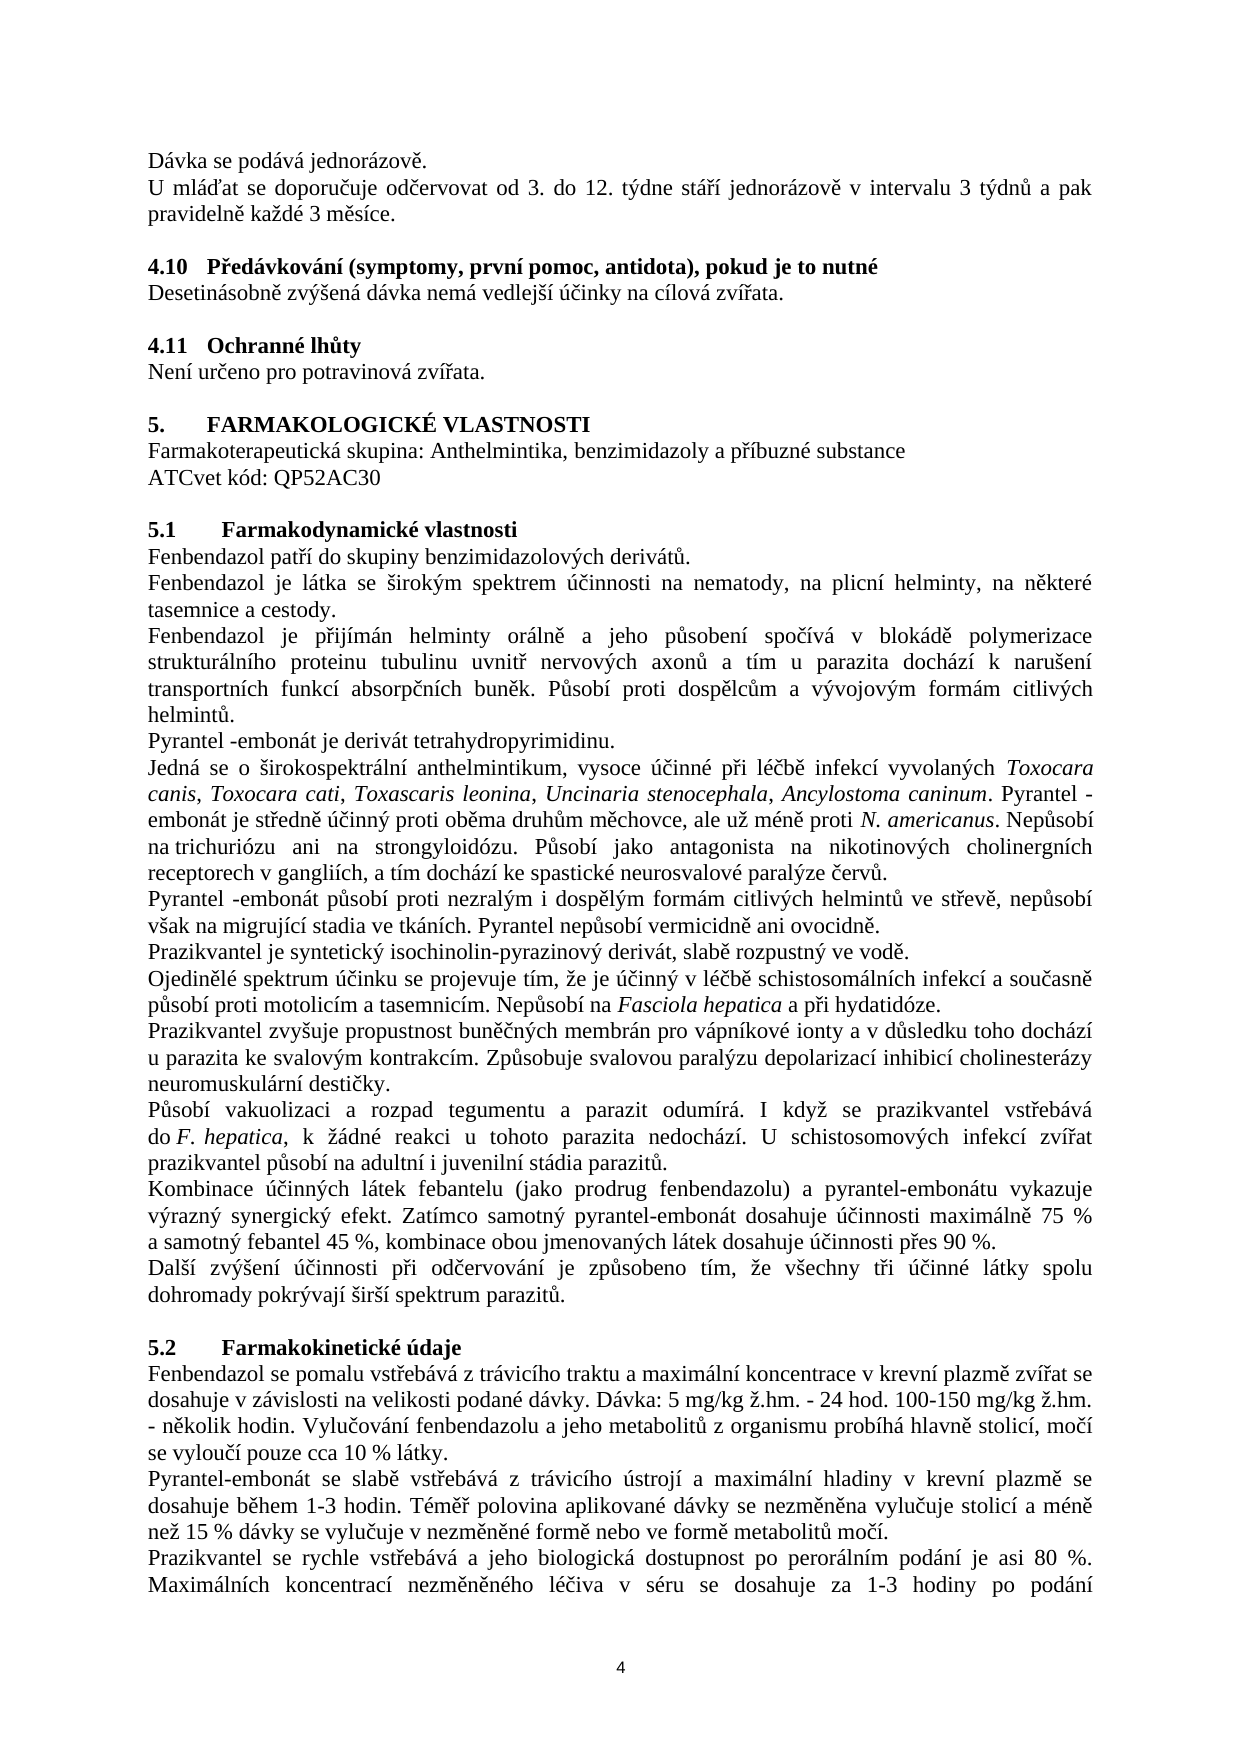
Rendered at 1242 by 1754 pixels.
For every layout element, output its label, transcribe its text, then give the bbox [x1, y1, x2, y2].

text Ojedinělé spektrum účinku se projevuje tím, že je účinný v léčbě schistosomálních infekcí a současně působí proti motolicím a tasemnicím. Nepůsobí na Fasciola hepatica a při hydatidóze. [148, 964, 1094, 1017]
text Pyrantel -embonát působí proti nezralým i dospělým formám citlivých helmintů ve střevě, nepůsobí však na migrující stadia ve tkáních. Pyrantel nepůsobí vermicidně ani ovocidně. [148, 886, 1094, 938]
text Fenbendazol je přijímán helminty orálně a jeho působení spočívá v blokádě polymerizace strukturálního proteinu tubulinu uvnitř nervových axonů a tím u parazita dochází k narušení transportních funkcí absorpčních buněk. Působí proti dospělcům a vývojovým formám citlivých helmintů. [148, 622, 1094, 727]
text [148, 1544, 1094, 1597]
text Desetinásobně zvýšená dávka nemá vedlejší účinky na cílová zvířata. [148, 279, 1094, 306]
text Dávka se podává jednorázově. [148, 148, 1094, 174]
text Pyrantel-embonát se slabě vstřebává z trávicího ústrojí a maximální hladiny v krevní plazmě se dosahuje během 1-3 hodin. Téměř polovina aplikované dávky se nezměněna vylučuje stolicí a méně než 15 % dávky se vylučuje v nezměněné formě nebo ve formě metabolitů močí. [148, 1465, 1094, 1544]
text 4.11 Ochranné lhůty [148, 332, 1094, 358]
text Další zvýšení účinnosti při odčervování je způsobeno tím, že všechny tři účinné látky spolu dohromady pokrývají širší spektrum parazitů. [148, 1254, 1094, 1307]
text ATCvet kód: QP52AC30 [148, 464, 1094, 490]
text Fenbendazol je látka se širokým spektrem účinnosti na nematody, na plicní helminty, na některé tasemnice a cestody. [148, 569, 1094, 622]
text Prazikvantel zvyšuje propustnost buněčných membrán pro vápníkové ionty a v důsledku toho dochází u parazita ke svalovým kontrakcím. Způsobuje svalovou paralýzu depolarizací inhibicí cholinesterázy neuromuskulární destičky. [148, 1017, 1094, 1096]
text Farmakoterapeutická skupina: Anthelmintika, benzimidazoly a příbuzné substance [148, 437, 1094, 464]
text Jedná se o širokospektrální anthelmintikum, vysoce účinné při léčbě infekcí vyvolaných Toxocara canis, Toxocara cati, Toxascaris leonina, Uncinaria stenocephala, Ancylostoma caninum. Pyrantel -embonát je středně účinný proti oběma druhům měchovce, ale už méně proti N. americanus. Nepůsobí na trichuriózu ani na strongyloidózu. Působí jako antagonista na nikotinových cholinergních receptorech v gangliích, a tím dochází ke spastické neurosvalové paralýze červů. [148, 754, 1094, 886]
text Fenbendazol se pomalu vstřebává z trávicího traktu a maximální koncentrace v krevní plazmě zvířat se dosahuje v závislosti na velikosti podané dávky. Dávka: 5 mg/kg ž.hm. - 24 hod. 100-150 mg/kg ž.hm. - několik hodin. Vylučování fenbendazolu a jeho metabolitů z organismu probíhá hlavně stolicí, močí se vyloučí pouze cca 10 % látky. [148, 1360, 1094, 1465]
text 5.1 Farmakodynamické vlastnosti [148, 517, 1094, 543]
text Prazikvantel je syntetický isochinolin-pyrazinový derivát, slabě rozpustný ve vodě. [148, 938, 1094, 964]
text U mláďat se doporučuje odčervovat od 3. do 12. týdne stáří jednorázově v intervalu 3 týdnů a pak pravidelně každé 3 měsíce. [148, 174, 1094, 227]
text Působí vakuolizaci a rozpad tegumentu a parazit odumírá. I když se prazikvantel vstřebává do F. hepatica, k žádné reakci u tohoto parazita nedochází. U schistosomových infekcí zvířat prazikvantel působí na adultní i juvenilní stádia parazitů. [148, 1096, 1094, 1175]
text Pyrantel -embonát je derivát tetrahydropyrimidinu. [148, 727, 1094, 754]
text Není určeno pro potravinová zvířata. [148, 358, 1094, 385]
text 5. FARMAKOLOGICKÉ VLASTNOSTI [148, 411, 1094, 437]
text 4.10 Předávkování (symptomy, první pomoc, antidota), pokud je to nutné [148, 253, 1094, 279]
text Kombinace účinných látek febantelu (jako prodrug fenbendazolu) a pyrantel-embonátu vykazuje výrazný synergický efekt. Zatímco samotný pyrantel-embonát dosahuje účinnosti maximálně 75 % a samotný febantel 45 %, kombinace obou jmenovaných látek dosahuje účinnosti přes 90 %. [148, 1175, 1094, 1254]
text Fenbendazol patří do skupiny benzimidazolových derivátů. [148, 543, 1094, 569]
text 5.2 Farmakokinetické údaje [148, 1333, 1094, 1360]
